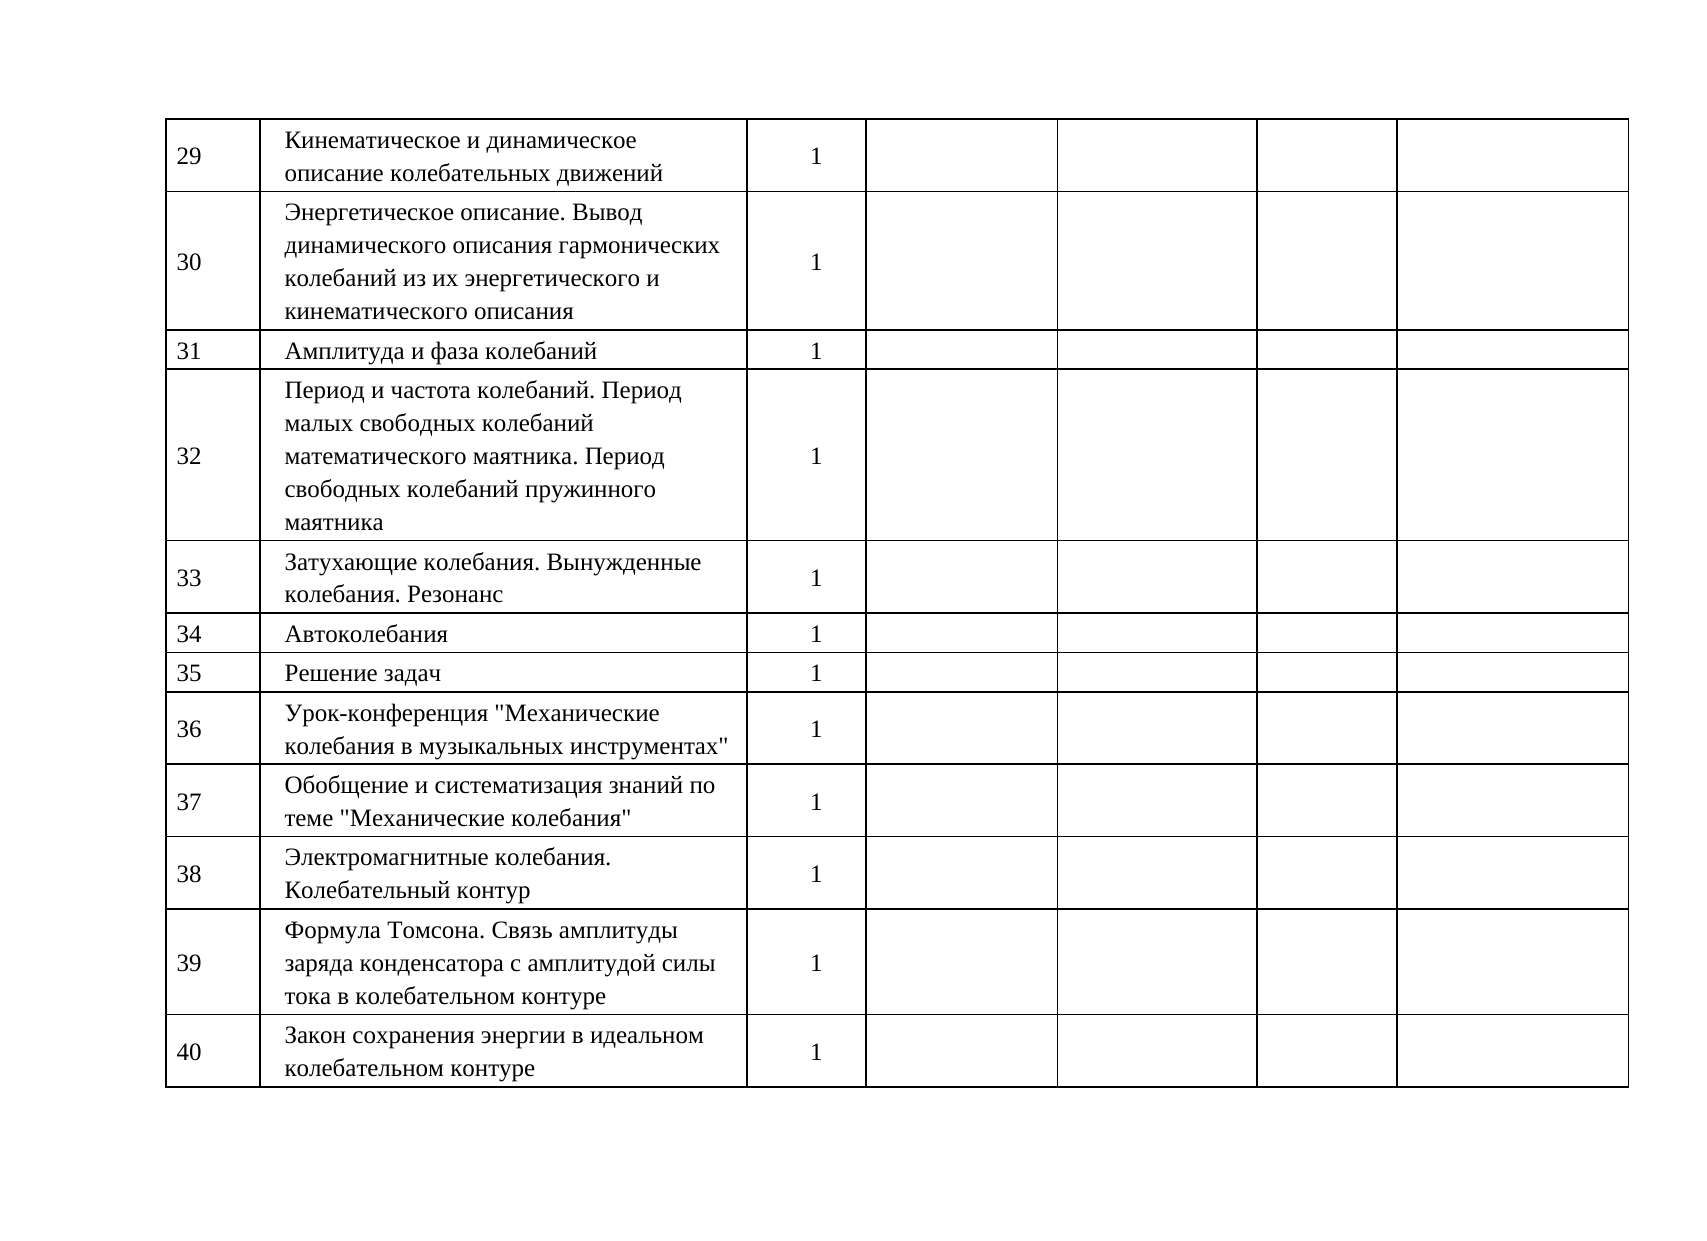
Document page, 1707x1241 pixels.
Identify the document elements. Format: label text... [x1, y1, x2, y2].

table_cell [1258, 120, 1396, 191]
table_cell 1 [748, 541, 865, 612]
table_cell [1058, 765, 1256, 836]
table_cell [1058, 120, 1256, 191]
table_cell [867, 614, 1057, 652]
table_cell 38 [167, 837, 259, 908]
table_cell Амплитуда и фаза колебаний [261, 331, 746, 368]
table_cell [1258, 1015, 1396, 1086]
table_cell 30 [167, 192, 259, 329]
table_cell [867, 370, 1057, 540]
table_cell 1 [748, 765, 865, 836]
table_cell [1398, 1015, 1628, 1086]
table_cell 1 [748, 192, 865, 329]
table_cell [1058, 1015, 1256, 1086]
table_cell [1058, 192, 1256, 329]
table_cell Урок-конференция "Механические колебания в музыкальных инструментах" [261, 693, 746, 763]
table_cell [1398, 120, 1628, 191]
table_cell [867, 910, 1057, 1013]
table_cell [1258, 910, 1396, 1013]
table_cell [867, 765, 1057, 836]
table_cell [867, 653, 1057, 691]
table_cell 1 [748, 837, 865, 908]
table_cell Закон сохранения энергии в идеальном колебательном контуре [261, 1015, 746, 1086]
table_cell [1058, 614, 1256, 652]
table_cell Решение задач [261, 653, 746, 691]
table_cell [1398, 693, 1628, 763]
table_cell [1398, 370, 1628, 540]
table_cell 1 [748, 1015, 865, 1086]
table_cell [867, 693, 1057, 763]
table_cell [1398, 192, 1628, 329]
table_cell [1258, 765, 1396, 836]
table_cell [1058, 837, 1256, 908]
table_cell [1398, 331, 1628, 368]
table_cell 40 [167, 1015, 259, 1086]
table_cell Электромагнитные колебания. Колебательный контур [261, 837, 746, 908]
table_cell Энергетическое описание. Вывод динамического описания гармонических колебаний из их энергетического и кинематического описания [261, 192, 746, 329]
table_cell [1058, 541, 1256, 612]
table_cell Автоколебания [261, 614, 746, 652]
table_cell [1258, 541, 1396, 612]
table_cell [867, 331, 1057, 368]
table_cell [1258, 837, 1396, 908]
table_cell 29 [167, 120, 259, 191]
table_cell 33 [167, 541, 259, 612]
table_cell 1 [748, 653, 865, 691]
table_cell Период и частота колебаний. Период малых свободных колебаний математического маятника. Период свободных колебаний пружинного маятника [261, 370, 746, 540]
table_cell [1058, 370, 1256, 540]
table_cell Затухающие колебания. Вынужденные колебания. Резонанс [261, 541, 746, 612]
table_cell [867, 541, 1057, 612]
table_cell [1398, 765, 1628, 836]
table_cell 1 [748, 370, 865, 540]
table_cell [1398, 910, 1628, 1013]
table_cell 34 [167, 614, 259, 652]
table_cell [867, 1015, 1057, 1086]
table_cell [1258, 192, 1396, 329]
table_cell 31 [167, 331, 259, 368]
table_cell [1258, 614, 1396, 652]
table_cell 36 [167, 693, 259, 763]
table_cell 37 [167, 765, 259, 836]
table_cell [867, 192, 1057, 329]
table_cell [1398, 653, 1628, 691]
table_cell [867, 120, 1057, 191]
table_cell [1058, 910, 1256, 1013]
table_cell 1 [748, 910, 865, 1013]
table_cell [1258, 693, 1396, 763]
table_cell Кинематическое и динамическое описание колебательных движений [261, 120, 746, 191]
table_cell [1258, 331, 1396, 368]
table_cell [1058, 693, 1256, 763]
table_cell 1 [748, 120, 865, 191]
table_cell Формула Томсона. Связь амплитуды заряда конденсатора с амплитудой силы тока в колебательном контуре [261, 910, 746, 1013]
table_cell [1258, 653, 1396, 691]
table_cell [1058, 331, 1256, 368]
table_cell 35 [167, 653, 259, 691]
table_cell [1258, 370, 1396, 540]
table_cell 32 [167, 370, 259, 540]
table_cell Обобщение и систематизация знаний по теме "Механические колебания" [261, 765, 746, 836]
table_cell [867, 837, 1057, 908]
table_cell 1 [748, 614, 865, 652]
table_cell [1398, 837, 1628, 908]
table_cell [1398, 614, 1628, 652]
table_cell 1 [748, 331, 865, 368]
table_cell [1398, 541, 1628, 612]
table_cell 39 [167, 910, 259, 1013]
table_cell [1058, 653, 1256, 691]
table_cell 1 [748, 693, 865, 763]
